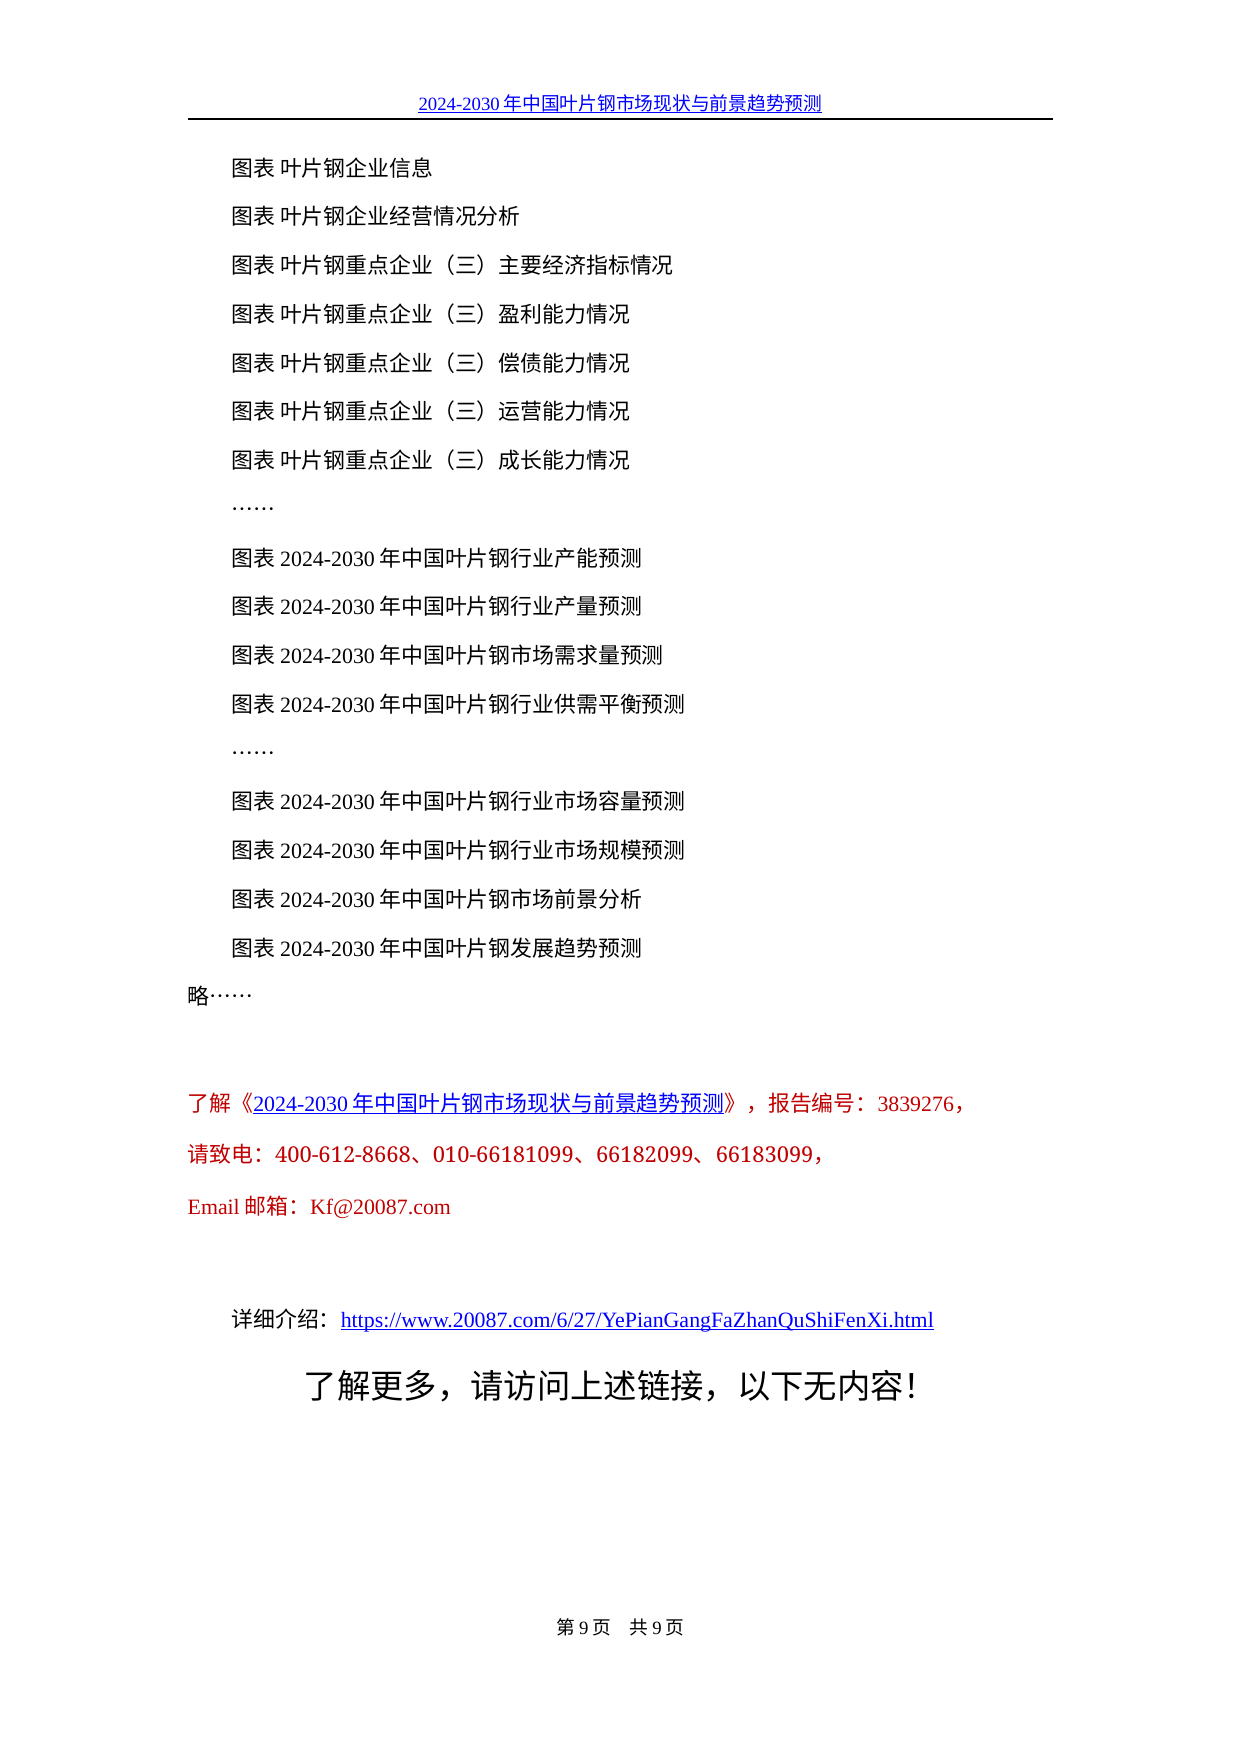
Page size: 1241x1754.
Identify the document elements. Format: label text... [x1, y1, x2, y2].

text 详细介绍：https://www.20087.com/6/27/YePianGangFaZhanQuShiFenXi.html [187, 1301, 1053, 1334]
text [187, 150, 1053, 1011]
text 了解《2024-2030年中国叶片钢市场现状与前景趋势预测》，报告编号：3839276， [187, 1085, 1053, 1118]
text 请致电：400-612-8668、010-66181099、66182099、66183099， [187, 1137, 1053, 1169]
title 了解更多，请访问上述链接，以下无内容！ [187, 1351, 1053, 1416]
text Email邮箱：Kf@20087.com [187, 1188, 1053, 1221]
